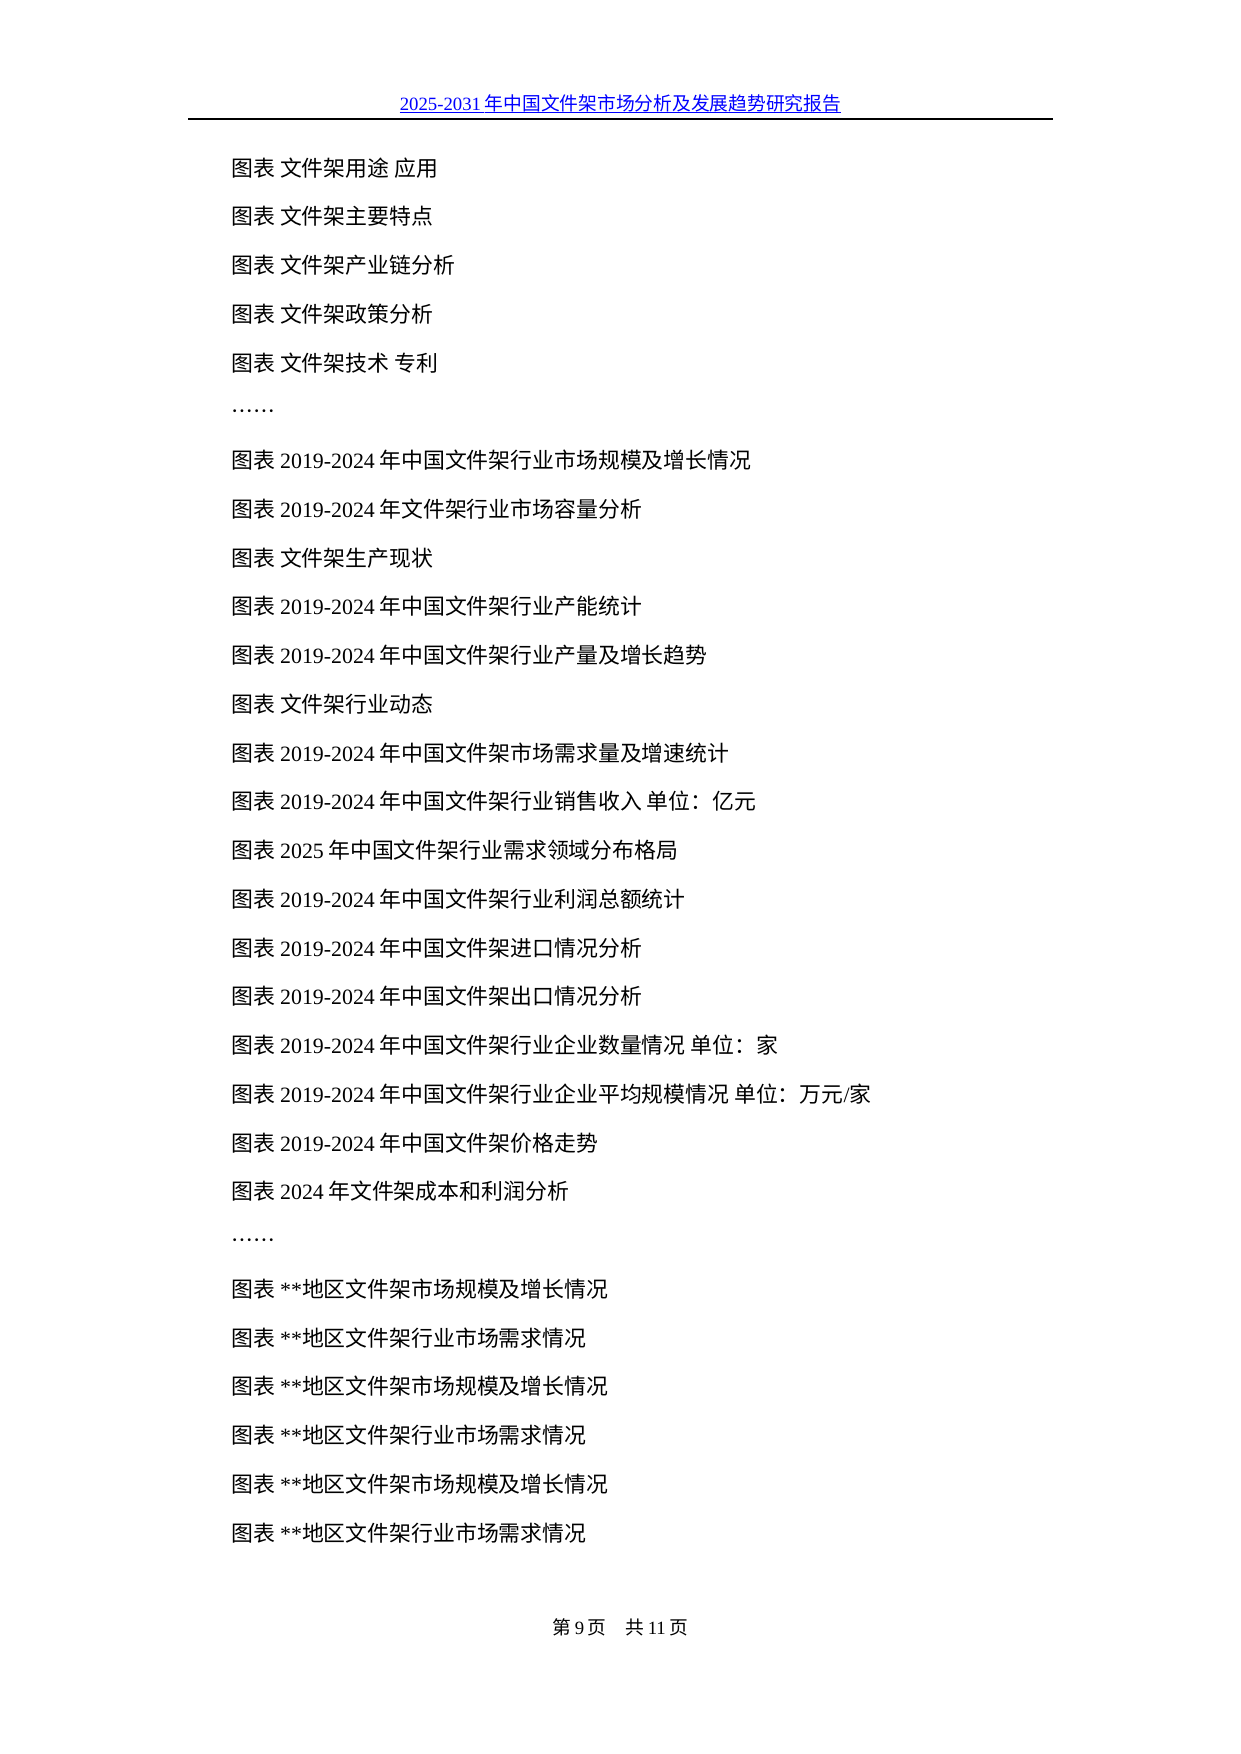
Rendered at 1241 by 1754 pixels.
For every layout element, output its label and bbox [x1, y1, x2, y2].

text [187, 150, 1053, 1548]
